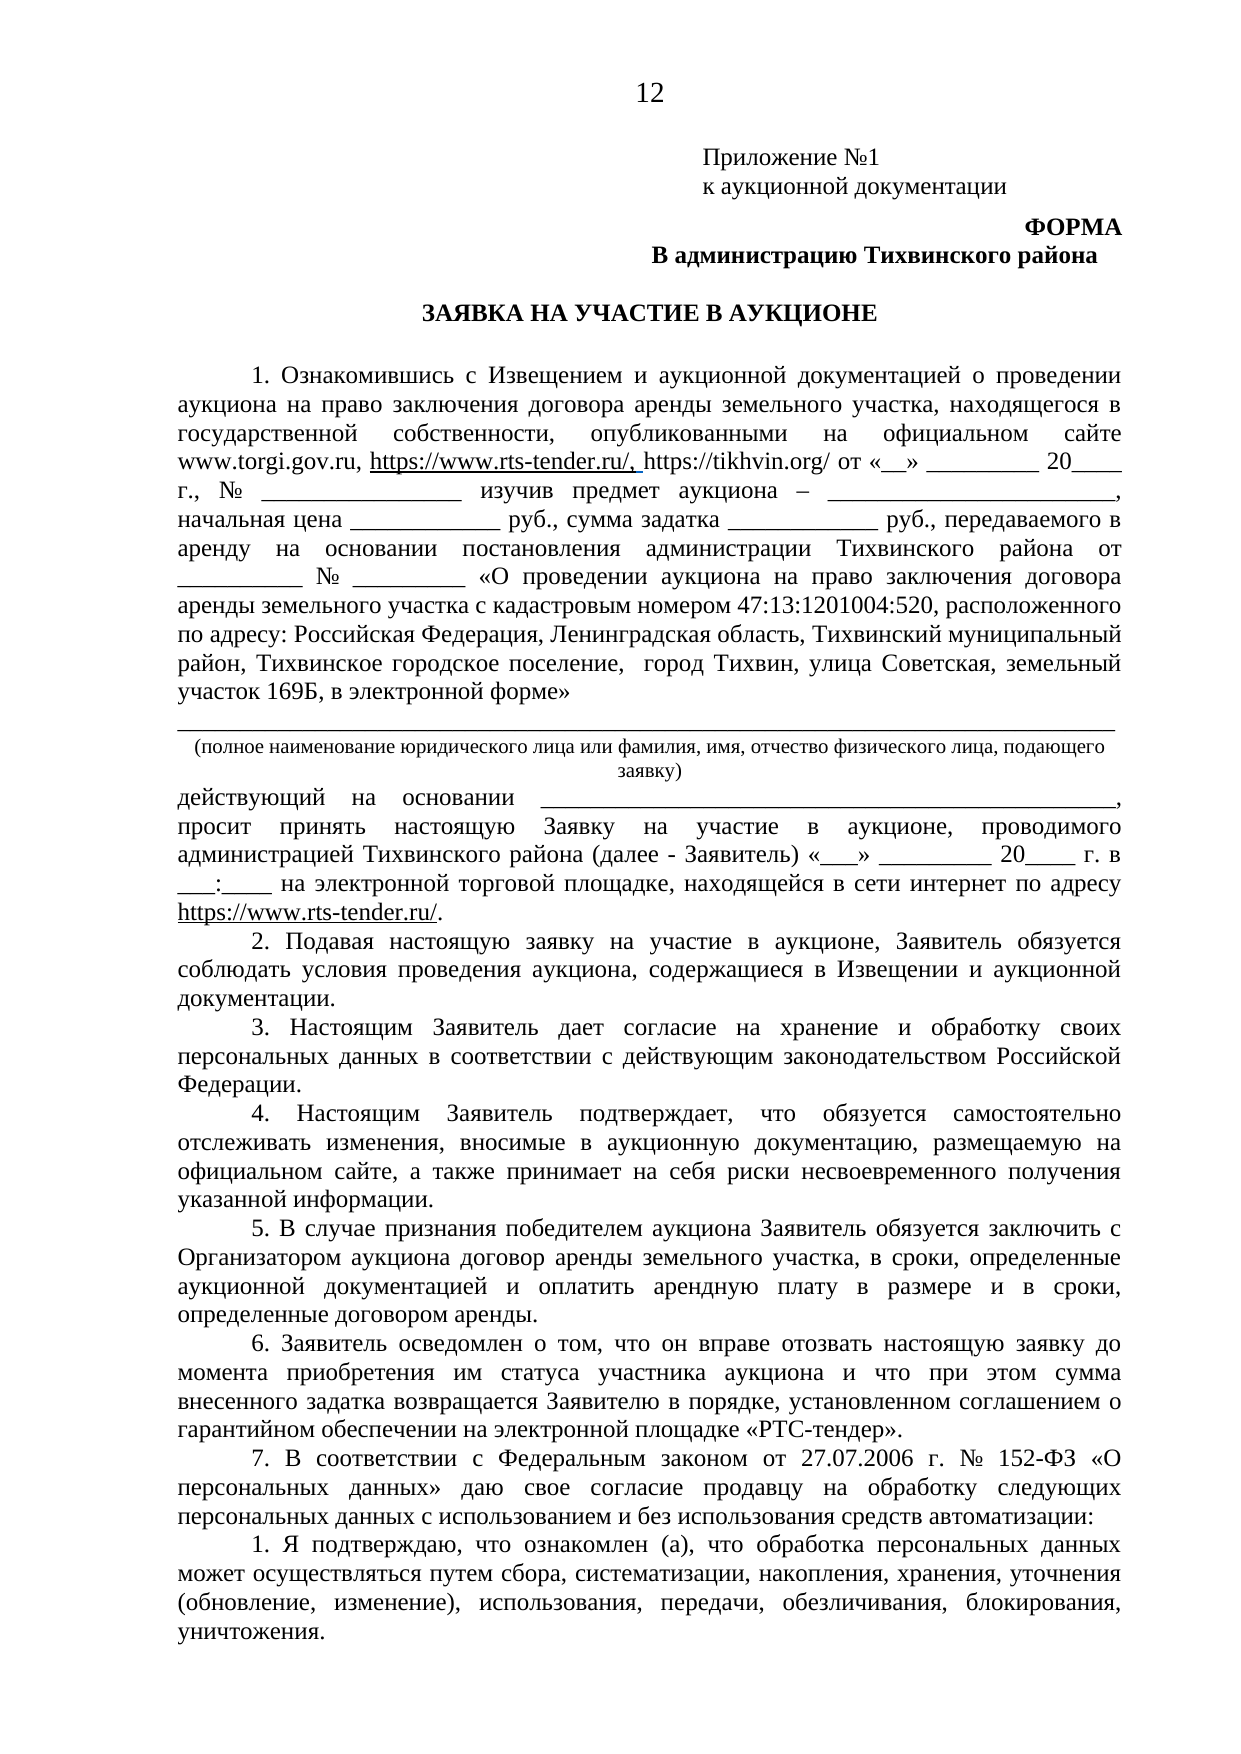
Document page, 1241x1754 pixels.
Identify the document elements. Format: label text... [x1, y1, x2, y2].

text 5. В случае признания победителем аукциона Заявитель обязуется заключить с Организатором аукциона договор аренды земельного участка, в сроки, определенные аукционной документацией и оплатить арендную плату в размере и в сроки, определенные договором аренды. [177, 1213, 1122, 1328]
text 1. Я подтверждаю, что ознакомлен (а), что обработка персональных данных может осуществляться путем сбора, систематизации, накопления, хранения, уточнения (обновление, изменение), использования, передачи, обезличивания, блокирования, уничтожения. [177, 1529, 1122, 1644]
text 4. Настоящим Заявитель подтверждает, что обязуется самостоятельно отслеживать изменения, вносимые в аукционную документацию, размещаемую на официальном сайте, а также принимает на себя риски несвоевременного получения указанной информации. [177, 1098, 1122, 1213]
text 1. Ознакомившись с Извещением и аукционной документацией о проведении аукциона на право заключения договора аренды земельного участка, находящегося в государственной собственности, опубликованными на официальном сайте www.torgi.gov.ru, https://www.rts-tender.ru/, https://tikhvin.org/ от «__» _________ 20____ г., № ________________ изучив предмет аукциона – _______________________, начальная цена ____________ руб., сумма задатка ____________ руб., передаваемого в аренду на основании постановления администрации Тихвинского района от __________ № _________ «О проведении аукциона на право заключения договора аренды земельного участка с кадастровым номером 47:13:1201004:520, расположенного по адресу: Российская Федерация, Ленинградская область, Тихвинский муниципальный район, Тихвинское городское поселение, город Тихвин, улица Советская, земельный участок 169Б, в электронной форме» [177, 360, 1122, 705]
text Приложение №1 [702, 142, 1122, 171]
text ФОРМА [177, 212, 1122, 240]
text 2. Подавая настоящую заявку на участие в аукционе, Заявитель обязуется соблюдать условия проведения аукциона, содержащиеся в Извещении и аукционной документации. [177, 926, 1122, 1012]
text 6. Заявитель осведомлен о том, что он вправе отозвать настоящую заявку до момента приобретения им статуса участника аукциона и что при этом сумма внесенного задатка возвращается Заявителю в порядке, установленном соглашением о гарантийном обеспечении на электронной площадке «РТС-тендер». [177, 1328, 1122, 1443]
text 7. В соответствии с Федеральным законом от 27.07.2006 г. № 152-ФЗ «О персональных данных» даю свое согласие продавцу на обработку следующих персональных данных с использованием и без использования средств автоматизации: [177, 1443, 1122, 1529]
text ___________________________________________________________________________ [177, 705, 1122, 734]
text ЗАЯВКА НА УЧАСТИЕ В АУКЦИОНЕ [177, 298, 1122, 327]
text (полное наименование юридического лица или фамилия, имя, отчество физического лица, подающего заявку) [177, 734, 1122, 782]
text к аукционной документации [702, 171, 1122, 199]
text 3. Настоящим Заявитель дает согласие на хранение и обработку своих персональных данных в соответствии с действующим законодательством Российской Федерации. [177, 1012, 1122, 1098]
text действующий на основании ______________________________________________, просит принять настоящую Заявку на участие в аукционе, проводимого администрацией Тихвинского района (далее - Заявитель) «___» _________ 20____ г. в ___:____ на электронной торговой площадке, находящейся в сети интернет по адресу https://www.rts-tender.ru/. [177, 782, 1122, 926]
text В администрацию Тихвинского района [177, 240, 1122, 269]
